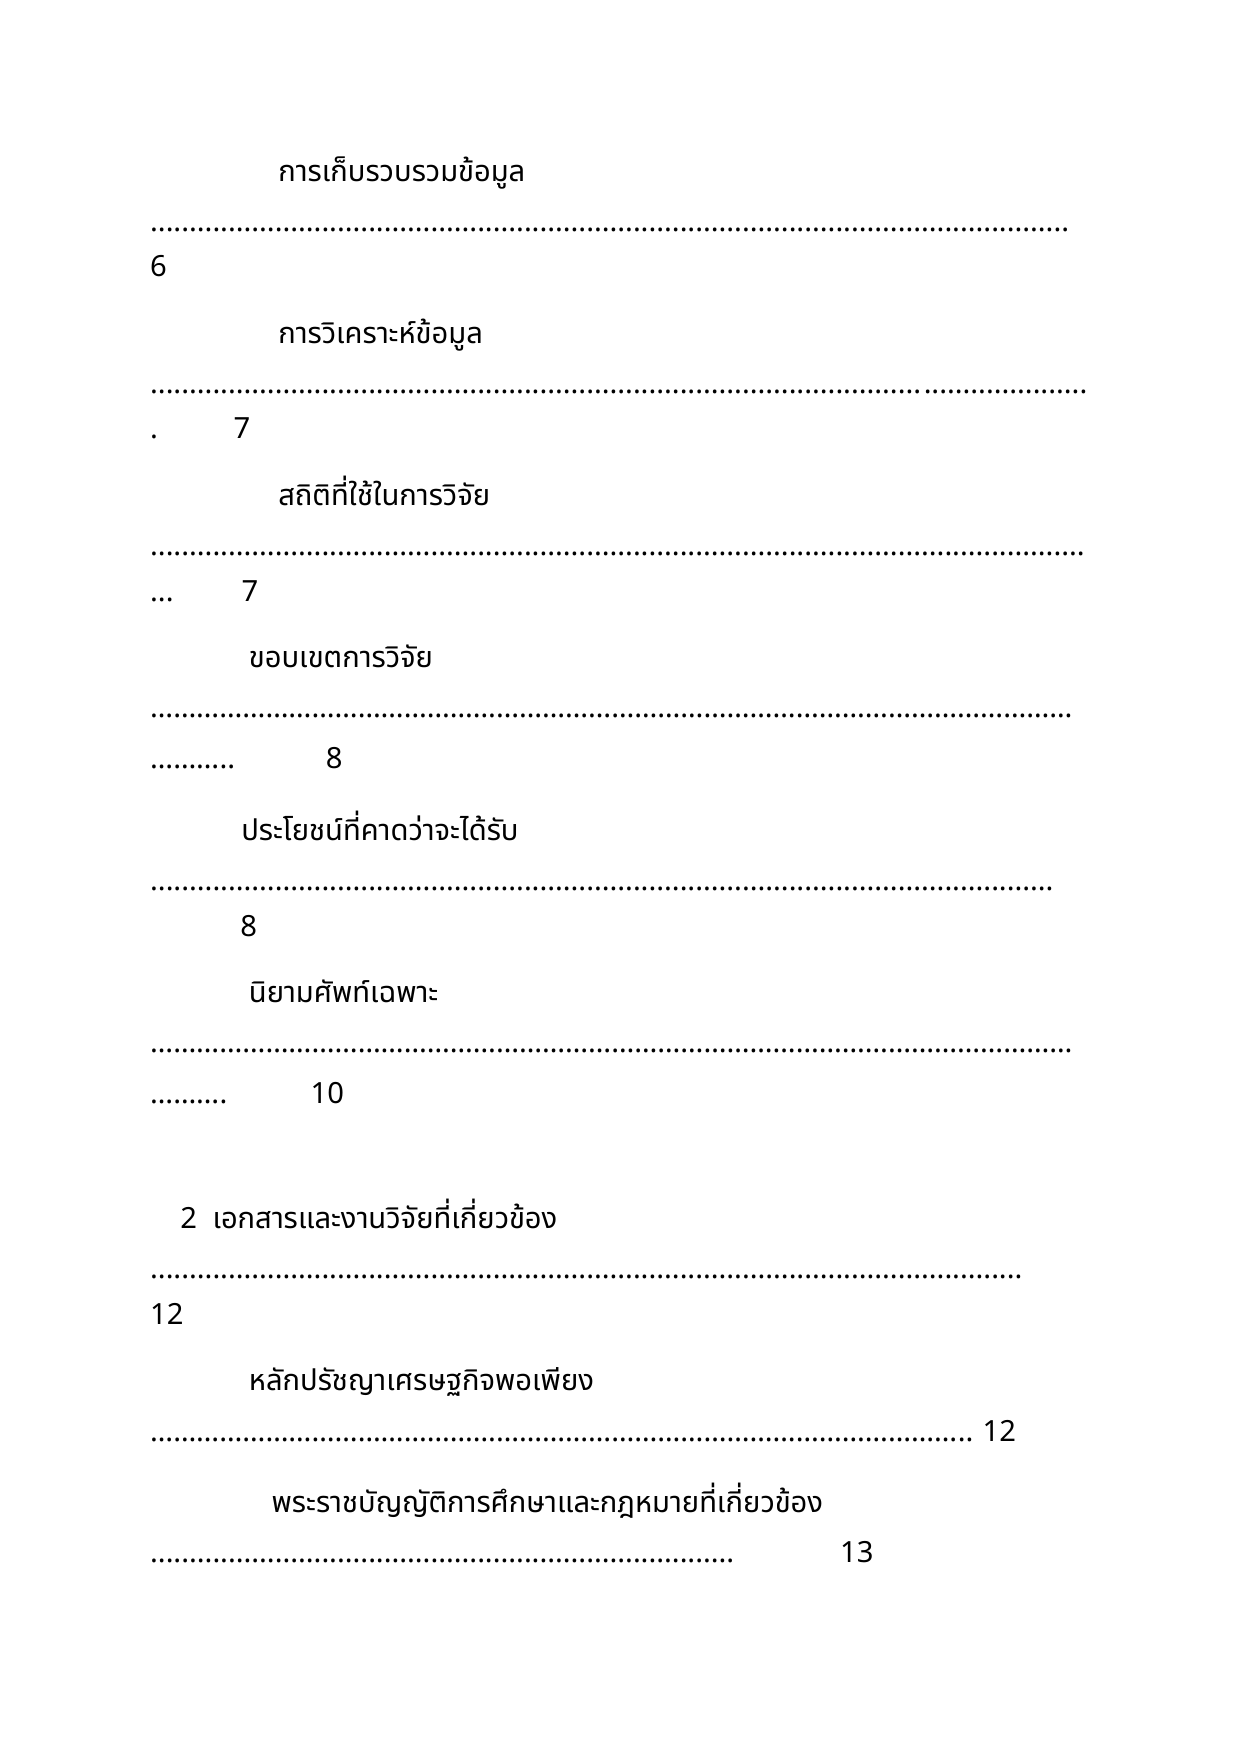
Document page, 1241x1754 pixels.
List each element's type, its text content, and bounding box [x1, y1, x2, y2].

text ประโยชน์ที่คาดว่าจะได้รับ .................................................................................................................... 8 [150, 809, 1090, 944]
text การเก็บรวบรวมข้อมูล ...................................................................................................................... 6 [150, 150, 1090, 285]
text การวิเคราะห์ข้อมูล ......................................................................................................................... 7 [150, 312, 1090, 447]
text หลักปรัชญาเศรษฐกิจพอเพียง …………………………………………………………………………………………….. 12 [150, 1359, 1090, 1454]
text พระราชบัญญัติการศึกษาและกฎหมายที่เกี่ยวข้อง ........................................................................... 13 [150, 1482, 1090, 1571]
text สถิติที่ใช้ในการวิจัย ........................................................................................................................... 7 [150, 474, 1090, 609]
text 2 เอกสารและงานวิจัยที่เกี่ยวข้อง ................................................................................................................ 12 [150, 1197, 1090, 1333]
text นิยามศัพท์เฉพาะ …………………………………………………………………………………………………………………. 10 [150, 971, 1090, 1117]
text ขอบเขตการวิจัย ………………………………………………………………………………………………………………….. 8 [150, 636, 1090, 782]
